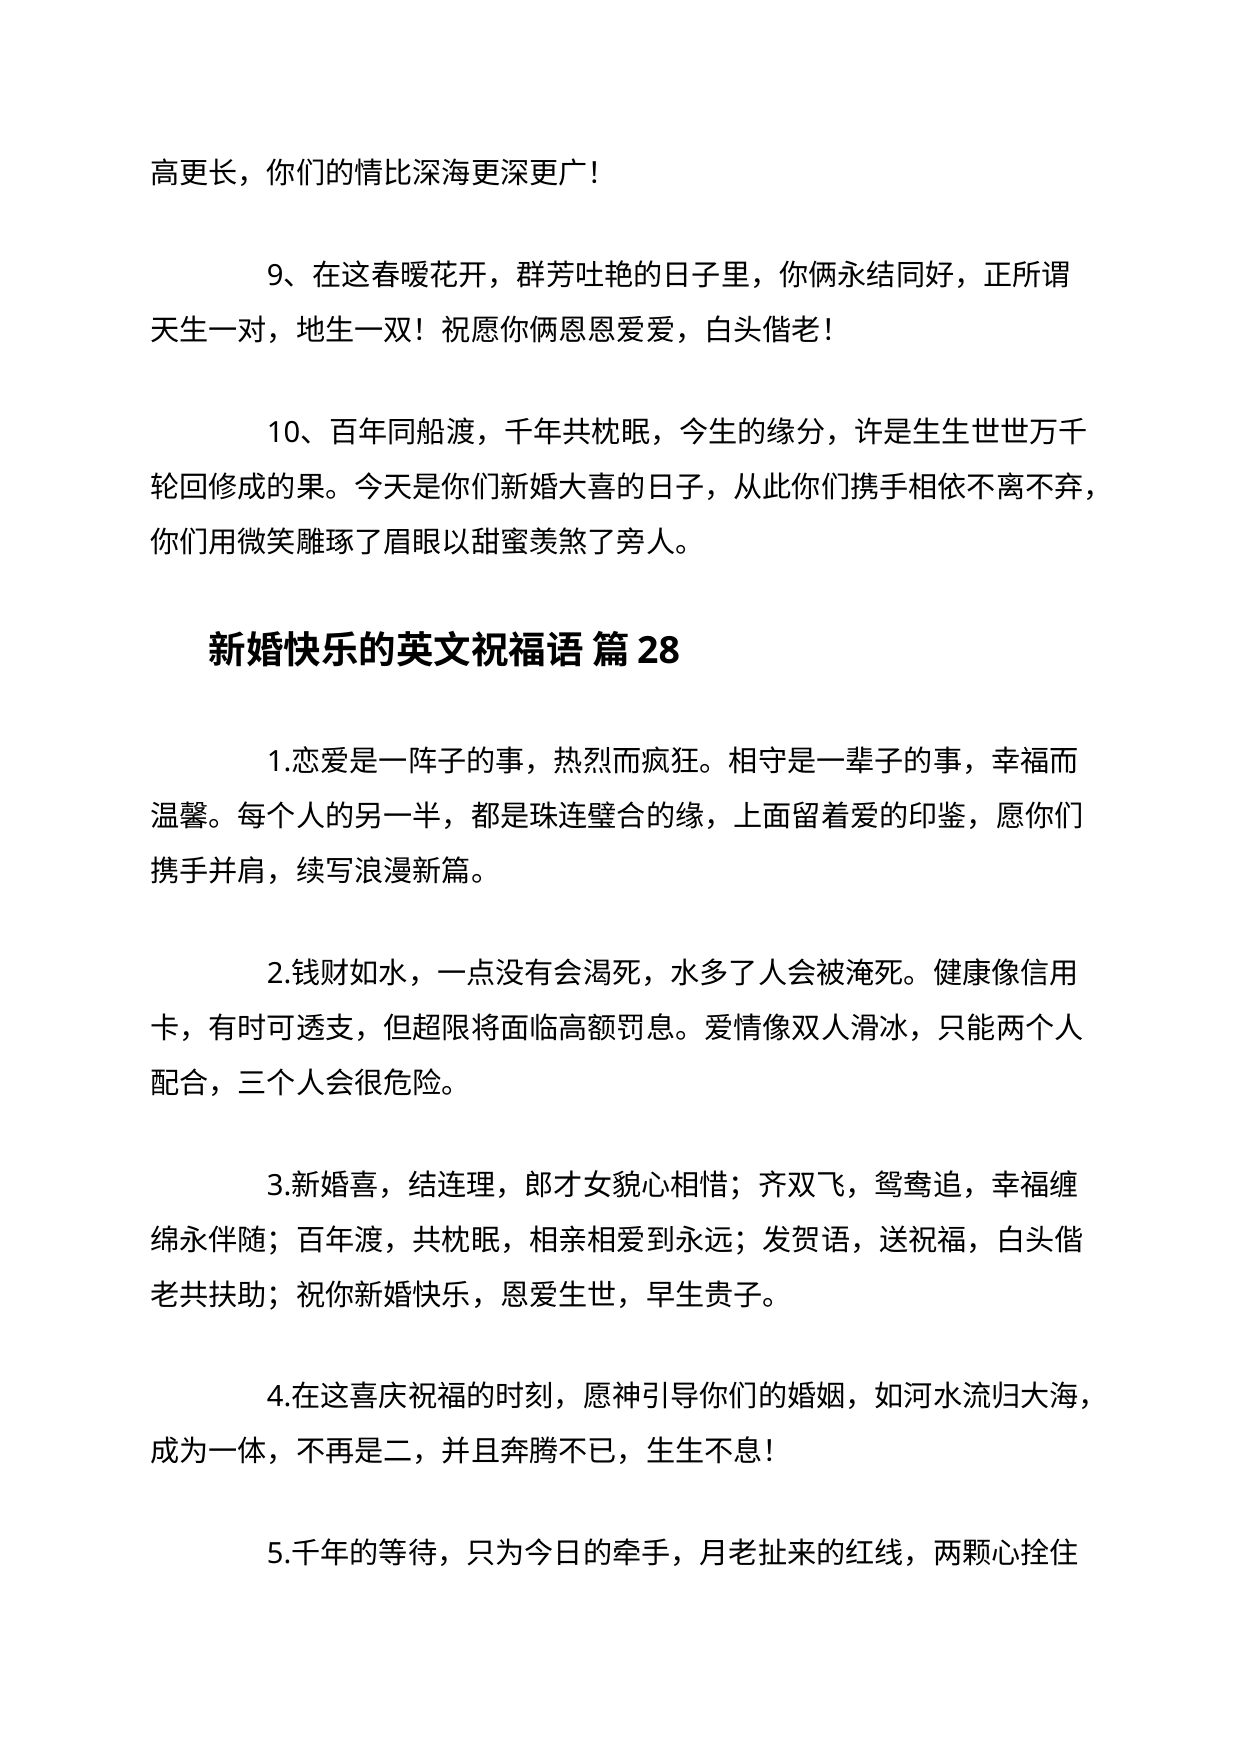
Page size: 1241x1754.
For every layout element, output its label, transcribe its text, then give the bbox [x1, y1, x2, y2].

text 10、百年同船渡，千年共枕眠，今生的缘分，许是生生世世万千轮回修成的果。今天是你们新婚大喜的日子，从此你们携手相依不离不弃，你们用微笑雕琢了眉眼以甜蜜羡煞了旁人。 [150, 408, 1090, 561]
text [150, 1529, 1090, 1572]
text 9、在这春暧花开，群芳吐艳的日子里，你俩永结同好，正所谓天生一对，地生一双！祝愿你俩恩恩爱爱，白头偕老！ [150, 252, 1090, 349]
text 1.恋爱是一阵子的事，热烈而疯狂。相守是一辈子的事，幸福而温馨。每个人的另一半，都是珠连璧合的缘，上面留着爱的印鉴，愿你们携手并肩，续写浪漫新篇。 [150, 738, 1090, 890]
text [150, 150, 1090, 192]
text 新婚快乐的英文祝福语 篇28 [150, 620, 1090, 675]
text 2.钱财如水，一点没有会渴死，水多了人会被淹死。健康像信用卡，有时可透支，但超限将面临高额罚息。爱情像双人滑冰，只能两个人配合，三个人会很危险。 [150, 949, 1090, 1102]
text 3.新婚喜，结连理，郎才女貌心相惜；齐双飞，鸳鸯追，幸福缠绵永伴随；百年渡，共枕眠，相亲相爱到永远；发贺语，送祝福，白头偕老共扶助；祝你新婚快乐，恩爱生世，早生贵子。 [150, 1161, 1090, 1313]
text 4.在这喜庆祝福的时刻，愿神引导你们的婚姻，如河水流归大海，成为一体，不再是二，并且奔腾不已，生生不息！ [150, 1373, 1090, 1470]
